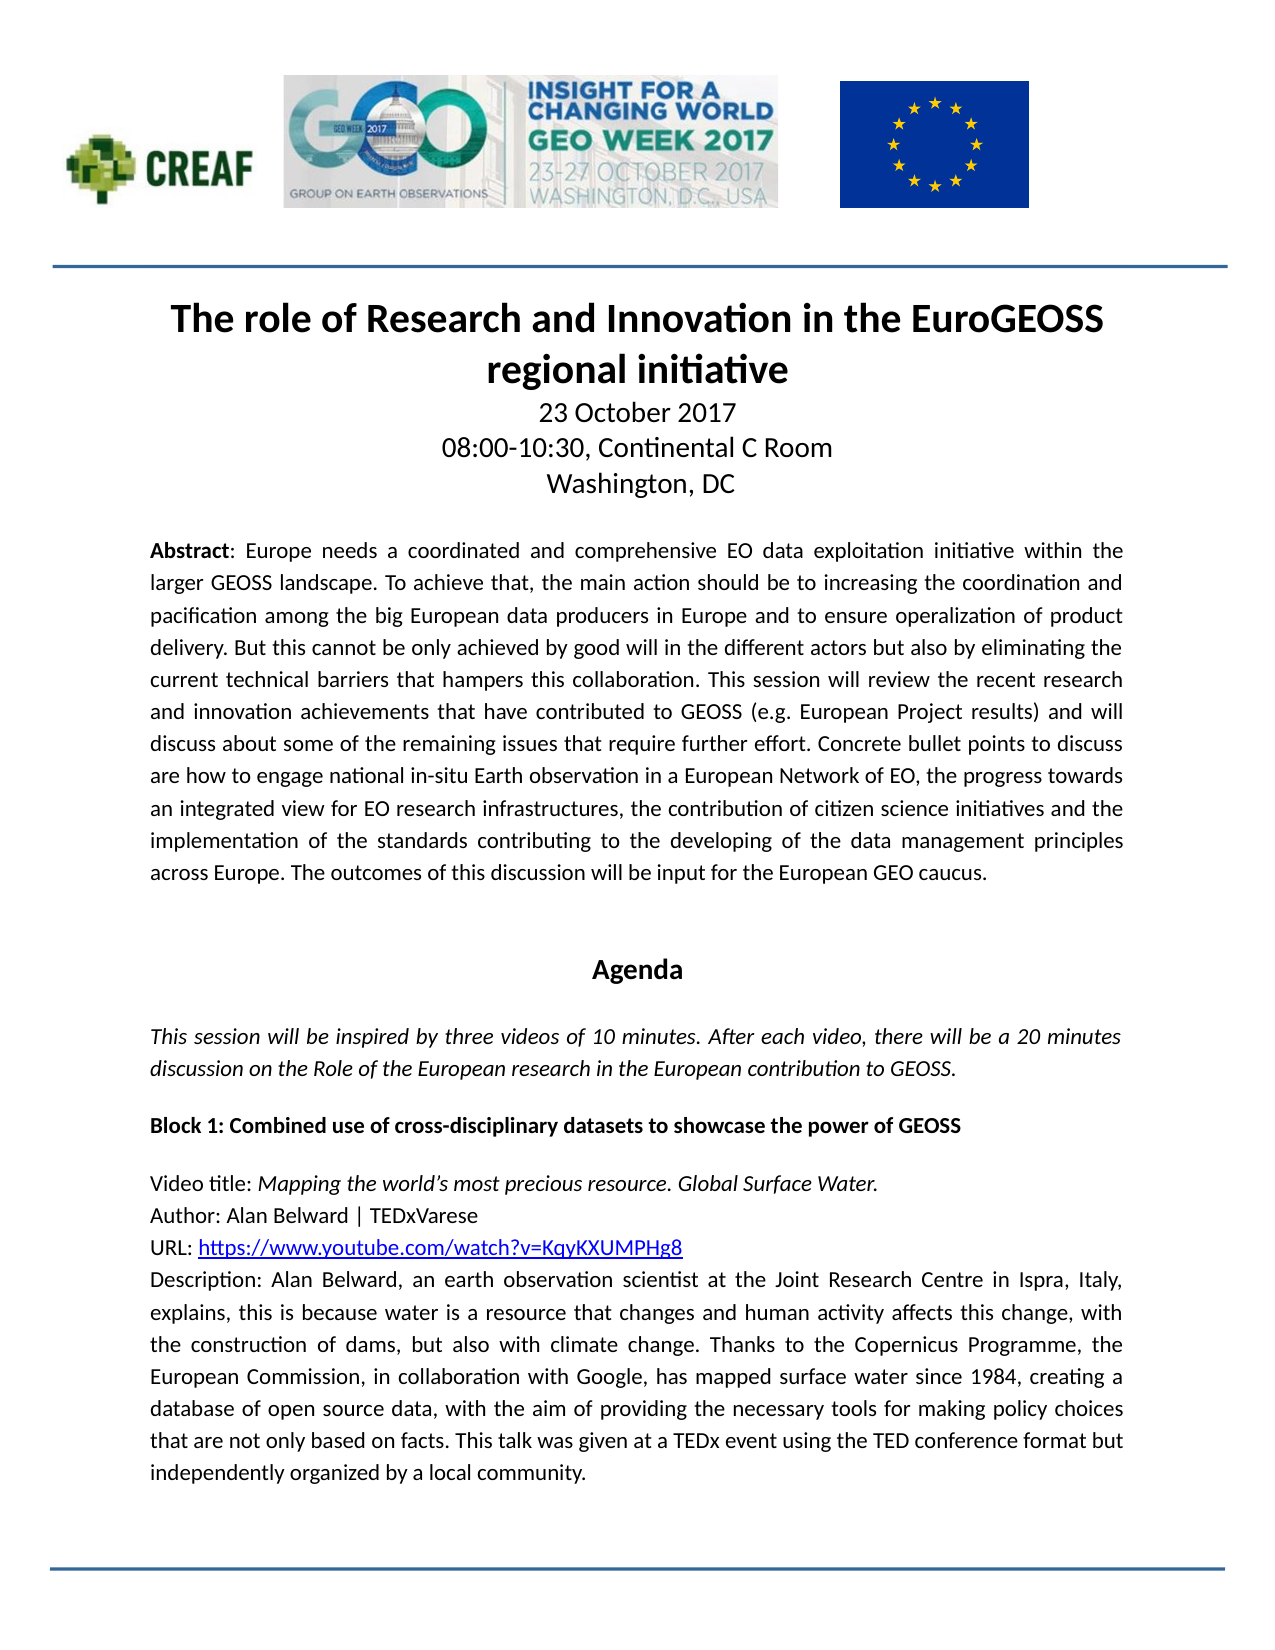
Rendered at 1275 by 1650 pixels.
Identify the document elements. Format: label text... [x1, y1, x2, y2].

text Video title: Mapping the world’s most precious resource. Global Surface Water. [150, 1169, 1125, 1197]
text This session will be inspired by three videos of 10 minutes. After each video, there will be a 20 minutes discussion on the Role of the European research in the European contribution to GEOSS. [150, 1022, 1125, 1082]
picture [62, 127, 257, 208]
text Block 1: Combined use of cross-disciplinary datasets to showcase the power of GEOSS [150, 1112, 1125, 1140]
text Washington, DC [150, 465, 1125, 501]
text Description: Alan Belward, an earth observation scientist at the Joint Research Centre in Ispra, Italy, explains, this is because water is a resource that changes and human activity affects this change, with the construction of dams, but also with climate change. Thanks to the Copernicus Programme, the European Commission, in collaboration with Google, has mapped surface water since 1984, creating a database of open source data, with the aim of providing the necessary tools for making policy choices that are not only based on facts. This talk was given at a TEDx event using the TED conference format but independently organized by a local community. [150, 1265, 1125, 1487]
text 08:00-10:30, Continental C Room [150, 429, 1125, 465]
text URL: https://www.youtube.com/watch?v=KqyKXUMPHg8 [150, 1233, 1125, 1261]
text Author: Alan Belward | TEDxVarese [150, 1201, 1125, 1229]
picture [840, 81, 1029, 208]
picture [283, 75, 779, 208]
text Abstract: Europe needs a coordinated and comprehensive EO data exploitation initiative within the larger GEOSS landscape. To achieve that, the main action should be to increasing the coordination and pacification among the big European data producers in Europe and to ensure operalization of product delivery. But this cannot be only achieved by good will in the different actors but also by eliminating the current technical barriers that hampers this collaboration. This session will review the recent research and innovation achievements that have contributed to GEOSS (e.g. European Project results) and will discuss about some of the remaining issues that require further effort. Concrete bullet points to discuss are how to engage national in-situ Earth observation in a European Network of EO, the progress towards an integrated view for EO research infrastructures, the contribution of citizen science initiatives and the implementation of the standards contributing to the developing of the data management principles across Europe. The outcomes of this discussion will be input for the European GEO caucus. [150, 536, 1125, 886]
text Agenda [150, 951, 1125, 987]
text The role of Research and Innovation in the EuroGEOSS regional initiative [150, 292, 1125, 394]
text 23 October 2017 [150, 394, 1125, 429]
